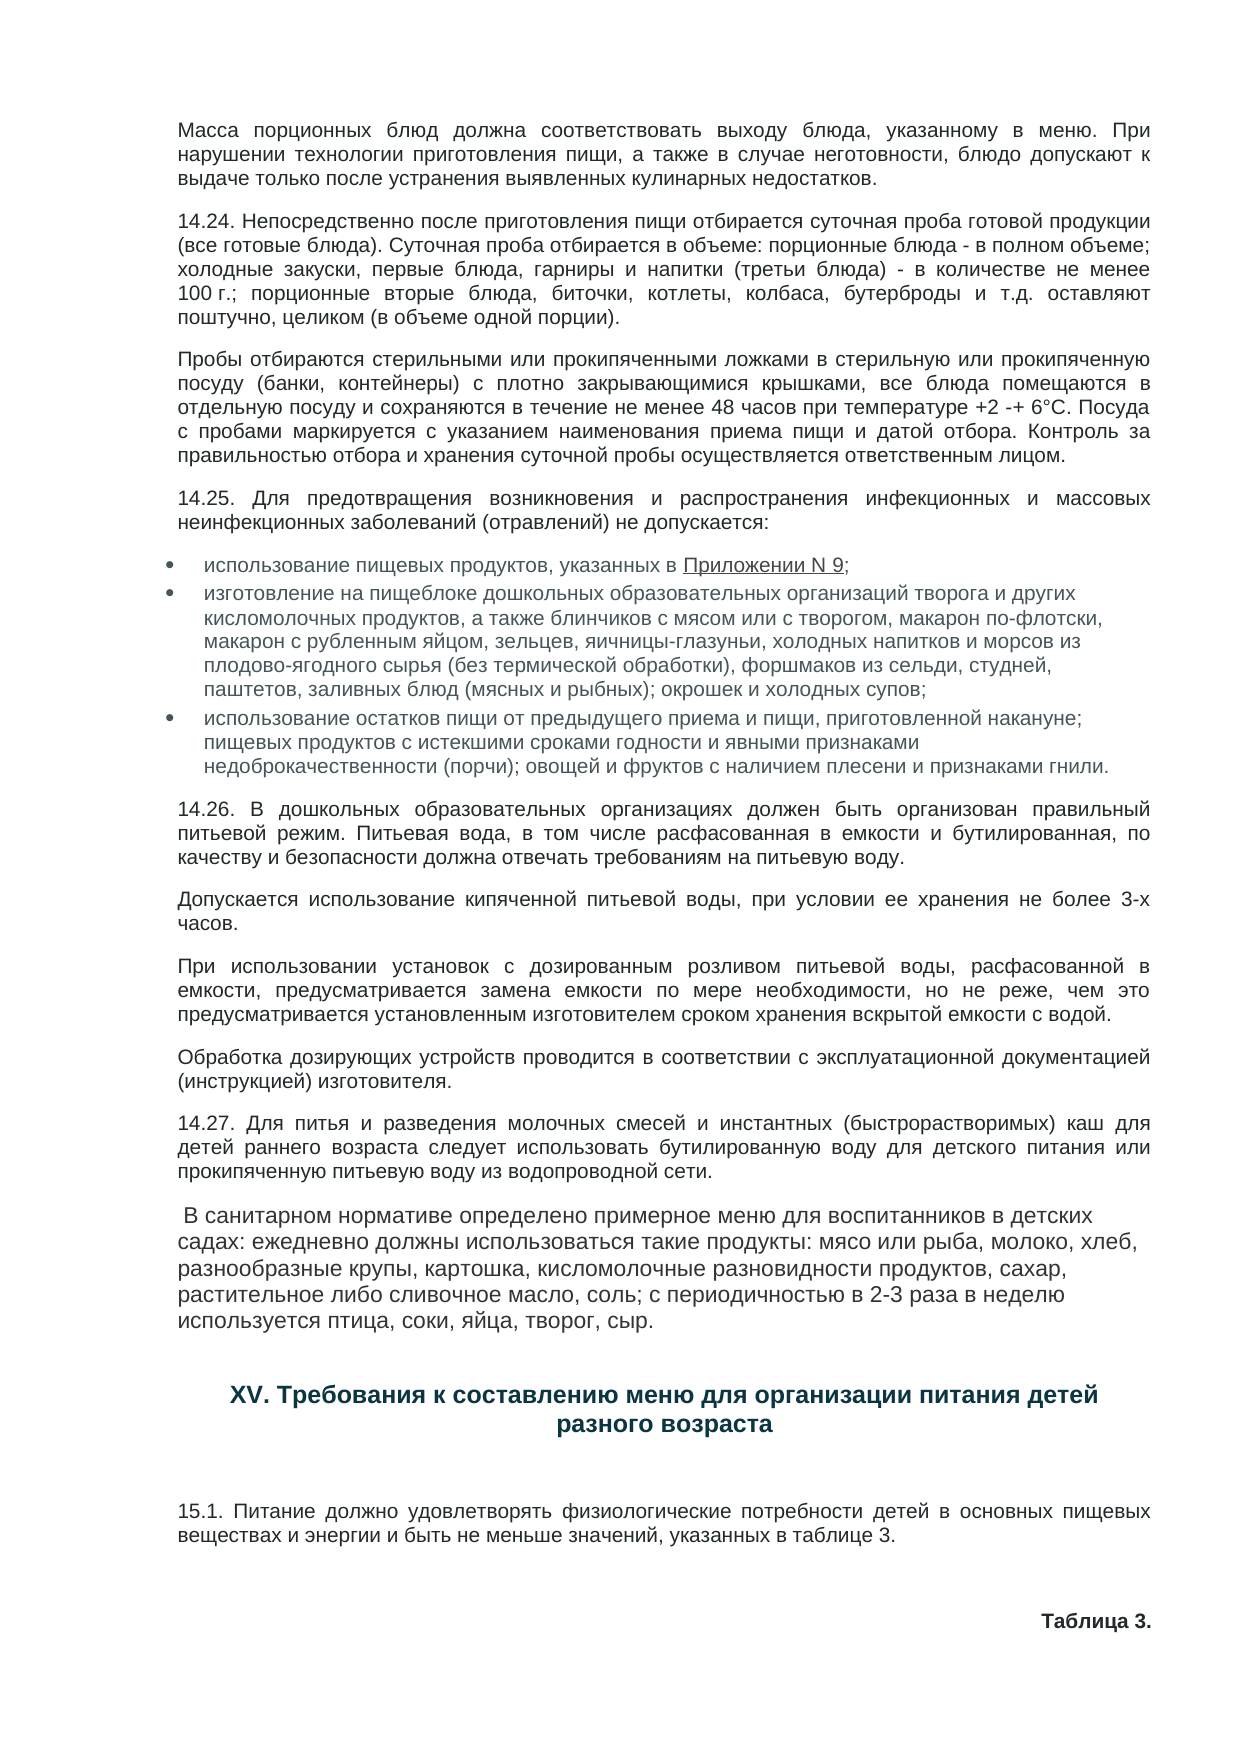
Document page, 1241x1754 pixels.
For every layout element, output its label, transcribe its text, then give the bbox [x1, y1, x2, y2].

text При использовании установок с дозированным розливом питьевой воды, расфасованной в емкости, предусматривается замена емкости по мере необходимости, но не реже, чем это предусматривается установленным изготовителем сроком хранения вскрытой емкости с водой. [177, 954, 1152, 1026]
text В санитарном нормативе определено примерное меню для воспитанников в детских садах: ежедневно должны использоваться такие продукты: мясо или рыба, молоко, хлеб, разнообразные крупы, картошка, кисломолочные разновидности продуктов, сахар, растительное либо сливочное масло, соль; с периодичностью в 2-3 раза в неделю используется птица, соки, яйца, творог, сыр. [177, 1202, 1152, 1362]
text Масса порционных блюд должна соответствовать выходу блюда, указанному в меню. При нарушении технологии приготовления пищи, а также в случае неготовности, блюдо допускают к выдаче только после устранения выявленных кулинарных недостатков. [177, 118, 1152, 190]
text 15.1. Питание должно удовлетворять физиологические потребности детей в основных пищевых веществах и энергии и быть не меньше значений, указанных в таблице 3. [177, 1499, 1152, 1547]
list использование пищевых продуктов, указанных в Приложении N 9; [166, 552, 1152, 577]
text 14.26. В дошкольных образовательных организациях должен быть организован правильный питьевой режим. Питьевая вода, в том числе расфасованная в емкости и бутилированная, по качеству и безопасности должна отвечать требованиям на питьевую воду. [177, 797, 1152, 868]
text Обработка дозирующих устройств проводится в соответствии с эксплуатационной документацией (инструкцией) изготовителя. [177, 1044, 1152, 1092]
list использование остатков пищи от предыдущего приема и пищи, приготовленной накануне; пищевых продуктов с истекшими сроками годности и явными признаками недоброкачественности (порчи); овощей и фруктов с наличием плесени и признаками гнили. [166, 706, 1152, 778]
text 14.27. Для питья и разведения молочных смесей и инстантных (быстрорастворимых) каш для детей раннего возраста следует использовать бутилированную воду для детского питания или прокипяченную питьевую воду из водопроводной сети. [177, 1111, 1152, 1183]
text 14.24. Непосредственно после приготовления пищи отбирается суточная проба готовой продукции (все готовые блюда). Суточная проба отбирается в объеме: порционные блюда - в полном объеме; холодные закуски, первые блюда, гарниры и напитки (третьи блюда) - в количестве не менее 100 г.; порционные вторые блюда, биточки, котлеты, колбаса, бутерброды и т.д. оставляют поштучно, целиком (в объеме одной порции). [177, 209, 1152, 328]
text 14.25. Для предотвращения возникновения и распространения инфекционных и массовых неинфекционных заболеваний (отравлений) не допускается: [177, 486, 1152, 534]
text Допускается использование кипяченной питьевой воды, при условии ее хранения не более 3-х часов. [177, 887, 1152, 935]
text Таблица 3. [177, 1609, 1152, 1633]
text XV. Требования к составлению меню для организации питания детей разного возраста [177, 1380, 1152, 1438]
list изготовление на пищеблоке дошкольных образовательных организаций творога и других кисломолочных продуктов, а также блинчиков с мясом или с творогом, макарон по-флотски, макарон с рубленным яйцом, зельцев, яичницы-глазуньи, холодных напитков и морсов из плодово-ягодного сырья (без термической обработки), форшмаков из сельди, студней, паштетов, заливных блюд (мясных и рыбных); окрошек и холодных супов; [166, 581, 1152, 701]
text Пробы отбираются стерильными или прокипяченными ложками в стерильную или прокипяченную посуду (банки, контейнеры) с плотно закрывающимися крышками, все блюда помещаются в отдельную посуду и сохраняются в течение не менее 48 часов при температуре +2 -+ 6°С. Посуда с пробами маркируется с указанием наименования приема пищи и датой отбора. Контроль за правильностью отбора и хранения суточной пробы осуществляется ответственным лицом. [177, 347, 1152, 467]
